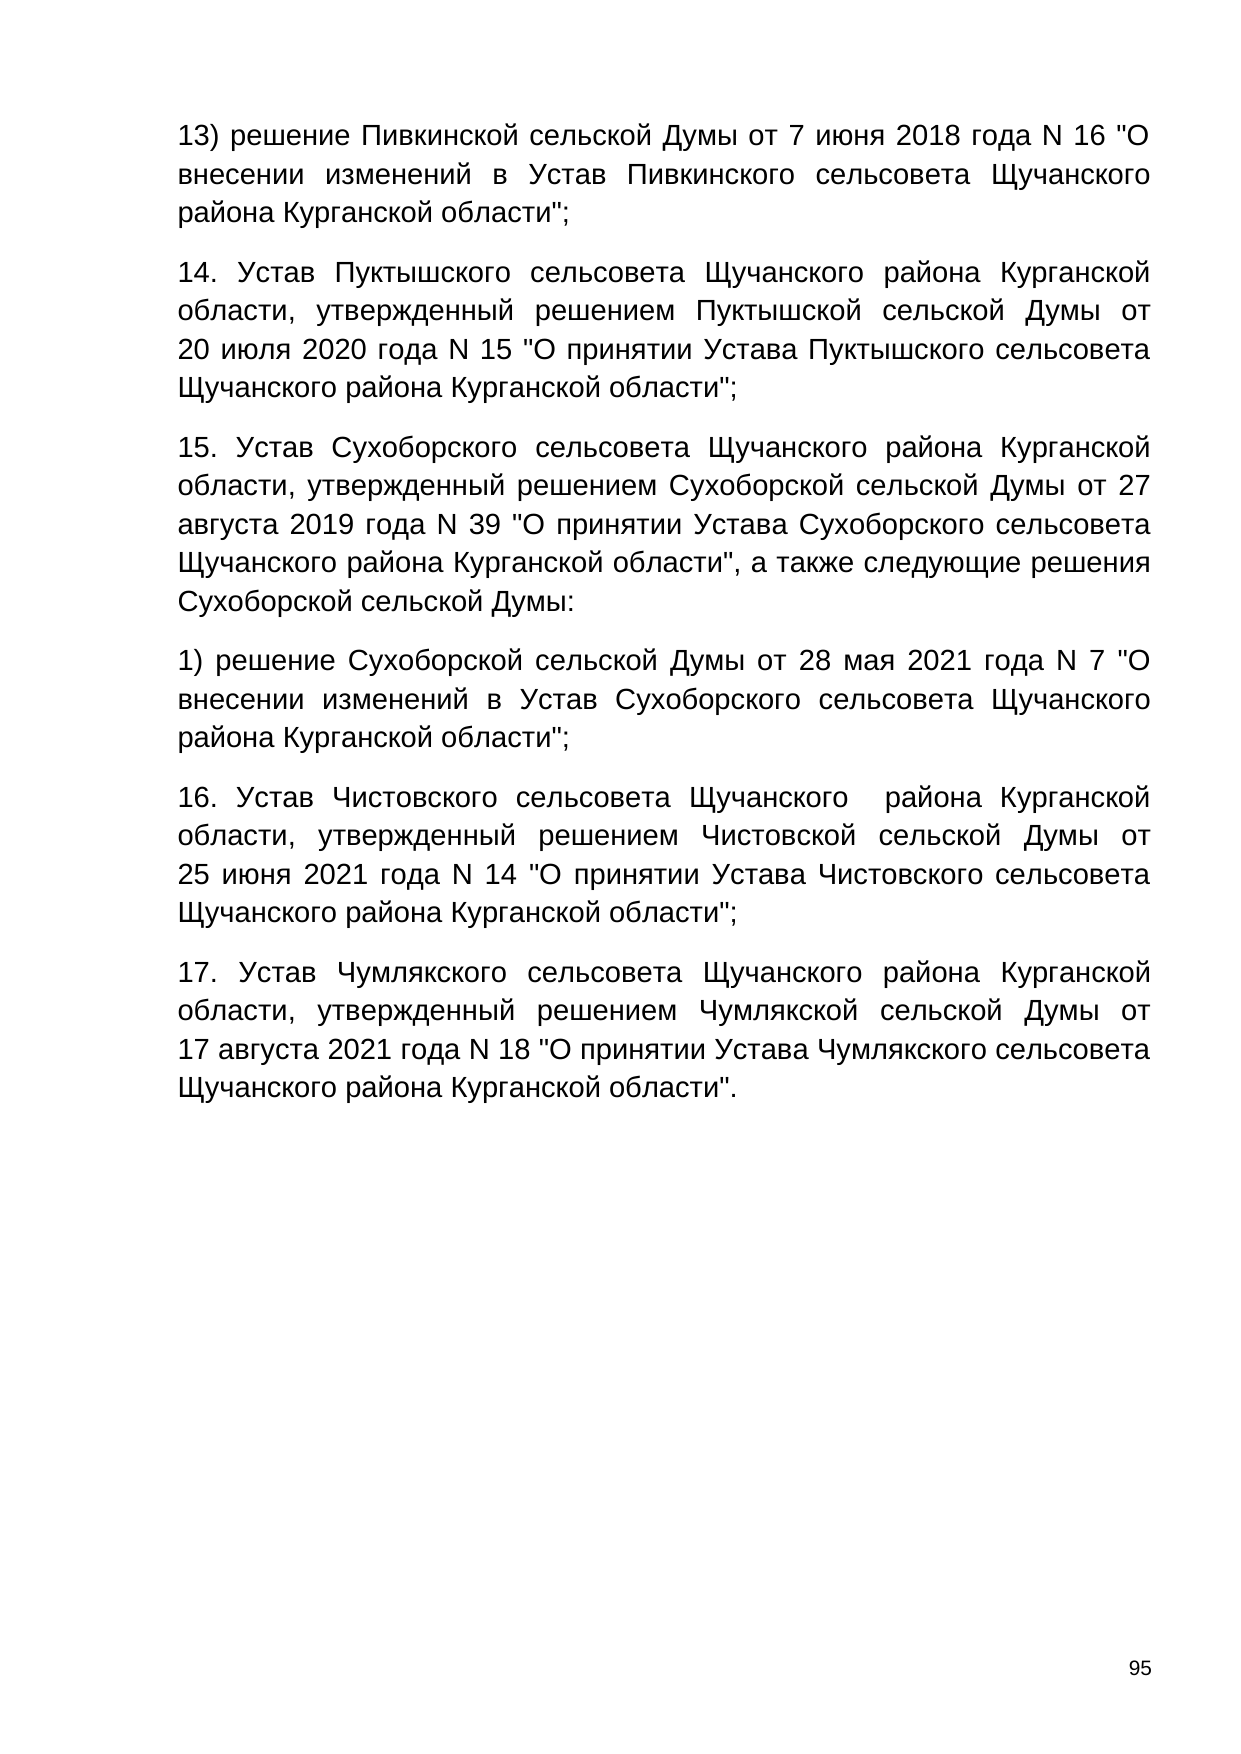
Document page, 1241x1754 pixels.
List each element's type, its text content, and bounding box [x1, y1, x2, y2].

text 17. Устав Чумлякского сельсовета Щучанского района Курганской области, утвержденный решением Чумлякской сельской Думы от 17 августа 2021 года N 18 "О принятии Устава Чумлякского сельсовета Щучанского района Курганской области". [177, 954, 1152, 1104]
text 16. Устав Чистовского сельсовета Щучанского района Курганской области, утвержденный решением Чистовской сельской Думы от 25 июня 2021 года N 14 "О принятии Устава Чистовского сельсовета Щучанского района Курганской области"; [177, 779, 1152, 929]
text 15. Устав Сухоборского сельсовета Щучанского района Курганской области, утвержденный решением Сухоборской сельской Думы от 27 августа 2019 года N 39 "О принятии Устава Сухоборского сельсовета Щучанского района Курганской области", а также следующие решения Сухоборской сельской Думы: [177, 429, 1152, 617]
text 14. Устав Пуктышского сельсовета Щучанского района Курганской области, утвержденный решением Пуктышской сельской Думы от 20 июля 2020 года N 15 "О принятии Устава Пуктышского сельсовета Щучанского района Курганской области"; [177, 254, 1152, 404]
text 1) решение Сухоборской сельской Думы от 28 мая 2021 года N 7 "О внесении изменений в Устав Сухоборского сельсовета Щучанского района Курганской области"; [177, 643, 1152, 754]
text 13) решение Пивкинской сельской Думы от 7 июня 2018 года N 16 "О внесении изменений в Устав Пивкинского сельсовета Щучанского района Курганской области"; [177, 118, 1152, 229]
